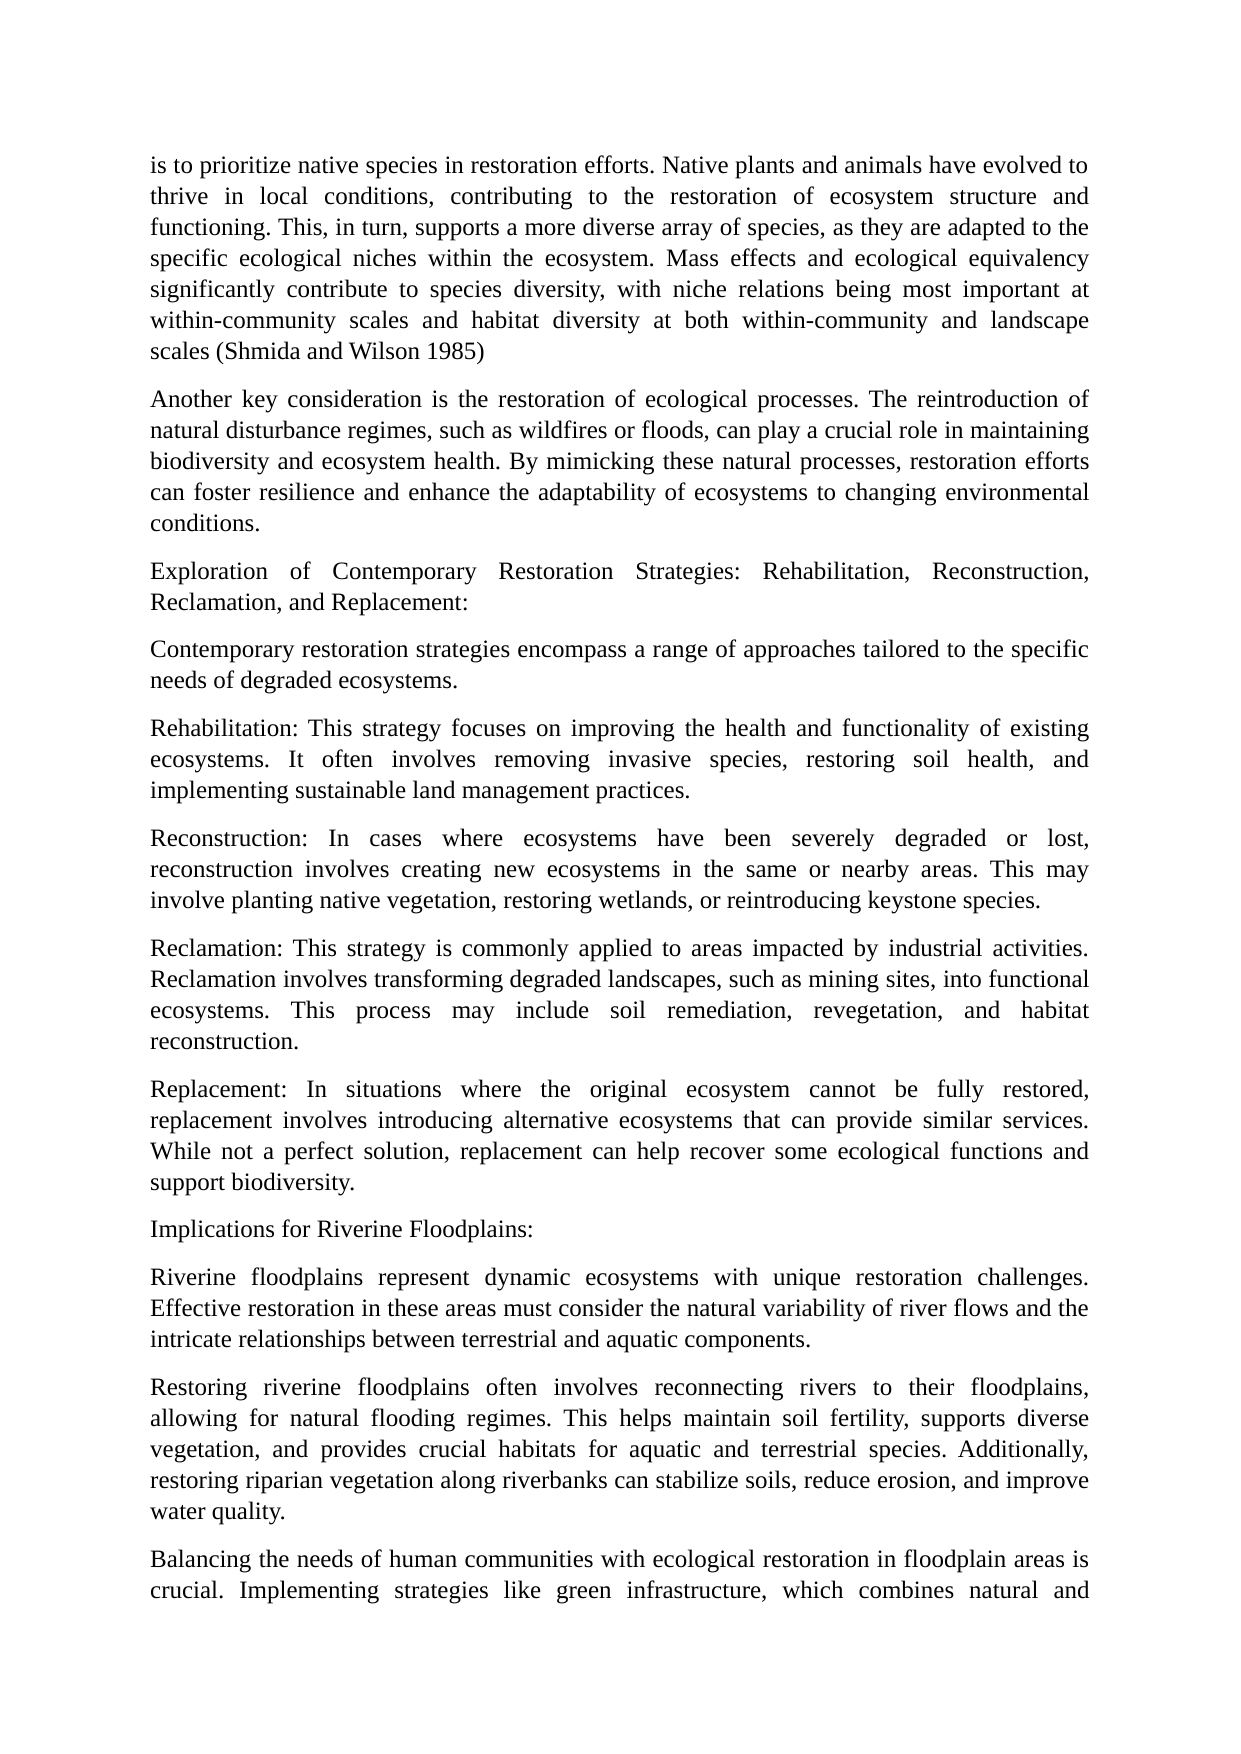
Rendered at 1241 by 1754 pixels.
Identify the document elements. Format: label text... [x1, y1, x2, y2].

text Restoring riverine floodplains often involves reconnecting rivers to their floodplains, allowing for natural flooding regimes. This helps maintain soil fertility, supports diverse vegetation, and provides crucial habitats for aquatic and terrestrial species. Additionally, restoring riparian vegetation along riverbanks can stabilize soils, reduce erosion, and improve water quality. [150, 1372, 1090, 1525]
text Reconstruction: In cases where ecosystems have been severely degraded or lost, reconstruction involves creating new ecosystems in the same or nearby areas. This may involve planting native vegetation, restoring wetlands, or reintroducing keystone species. [150, 823, 1090, 914]
text Implications for Riverine Floodplains: [150, 1214, 1090, 1243]
text Rehabilitation: This strategy focuses on improving the health and functionality of existing ecosystems. It often involves removing invasive species, restoring soil health, and implementing sustainable land management practices. [150, 713, 1090, 804]
text Another key consideration is the restoration of ecological processes. The reintroduction of natural disturbance regimes, such as wildfires or floods, can play a crucial role in maintaining biodiversity and ecosystem health. By mimicking these natural processes, restoration efforts can foster resilience and enhance the adaptability of ecosystems to changing environmental conditions. [150, 384, 1090, 537]
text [150, 150, 1090, 365]
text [150, 1544, 1090, 1604]
text Contemporary restoration strategies encompass a range of approaches tailored to the specific needs of degraded ecosystems. [150, 634, 1090, 694]
text Exploration of Contemporary Restoration Strategies: Rehabilitation, Reconstruction, Reclamation, and Replacement: [150, 556, 1090, 616]
text Replacement: In situations where the original ecosystem cannot be fully restored, replacement involves introducing alternative ecosystems that can provide similar services. While not a perfect solution, replacement can help recover some ecological functions and support biodiversity. [150, 1074, 1090, 1196]
text Reclamation: This strategy is commonly applied to areas impacted by industrial activities. Reclamation involves transforming degraded landscapes, such as mining sites, into functional ecosystems. This process may include soil remediation, revegetation, and habitat reconstruction. [150, 933, 1090, 1055]
text Riverine floodplains represent dynamic ecosystems with unique restoration challenges. Effective restoration in these areas must consider the natural variability of river flows and the intricate relationships between terrestrial and aquatic components. [150, 1262, 1090, 1353]
